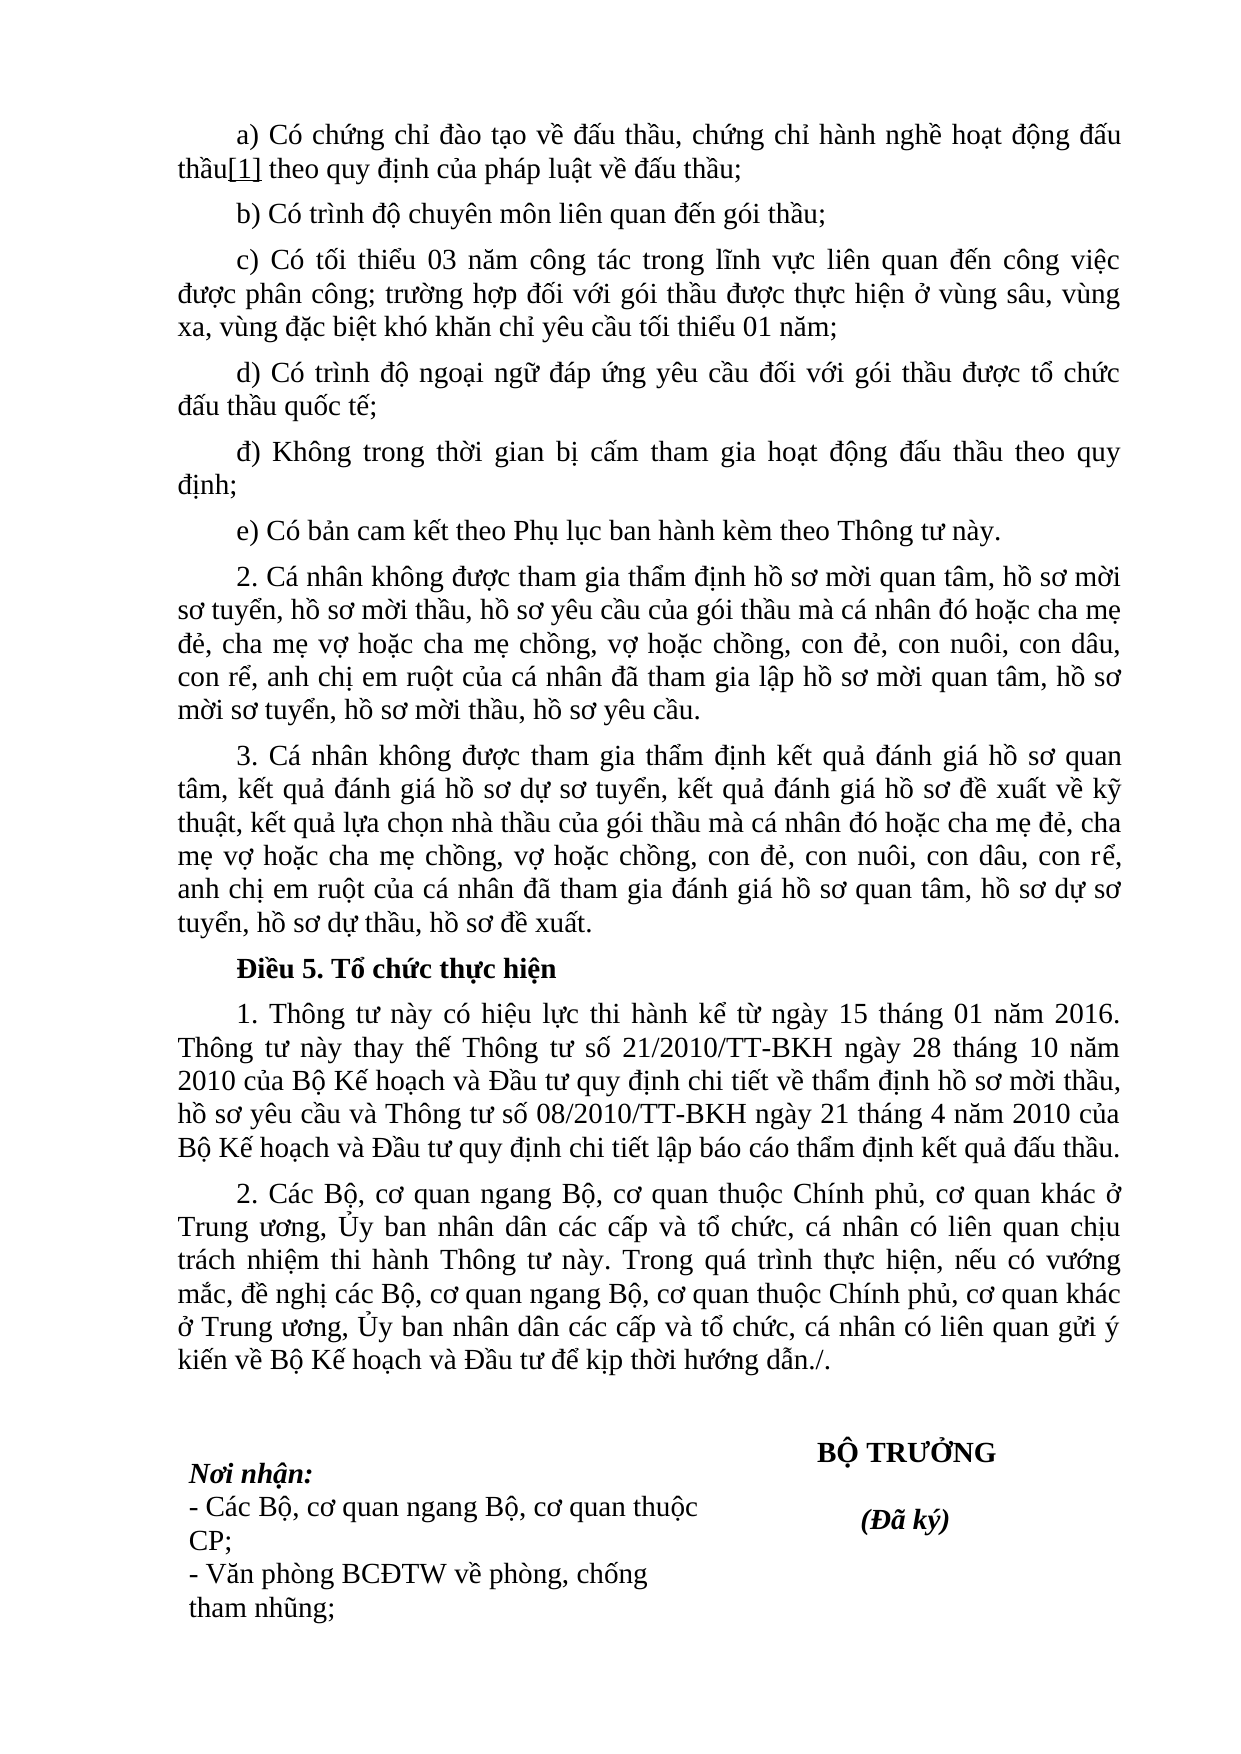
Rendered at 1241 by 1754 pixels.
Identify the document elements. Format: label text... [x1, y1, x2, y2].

text 2. Các Bộ, cơ quan ngang Bộ, cơ quan thuộc Chính phủ, cơ quan khác ở Trung ương, Ủy ban nhân dân các cấp và tổ chức, cá nhân có liên quan chịu trách nhiệm thi hành Thông tư này. Trong quá trình thực hiện, nếu có vướng mắc, đề nghị các Bộ, cơ quan ngang Bộ, cơ quan thuộc Chính phủ, cơ quan khác ở Trung ương, Ủy ban nhân dân các cấp và tổ chức, cá nhân có liên quan gửi ý kiến về Bộ Kế hoạch và Đầu tư để kịp thời hướng dẫn./. [177, 1176, 1122, 1376]
text c) Có tối thiểu 03 năm công tác trong lĩnh vực liên quan đến công việc được phân công; trường hợp đối với gói thầu được thực hiện ở vùng sâu, vùng xa, vùng đặc biệt khó khăn chỉ yêu cầu tối thiểu 01 năm; [177, 243, 1122, 343]
text Điều 5. Tổ chức thực hiện [177, 951, 1122, 985]
text e) Có bản cam kết theo Phụ lục ban hành kèm theo Thông tư này. [177, 514, 1122, 547]
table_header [177, 1423, 713, 1624]
text b) Có trình độ chuyên môn liên quan đến gói thầu; [177, 197, 1122, 231]
text 1. Thông tư này có hiệu lực thi hành kể từ ngày 15 tháng 01 năm 2016. Thông tư này thay thế Thông tư số 21/2010/TT-BKH ngày 28 tháng 10 năm 2010 của Bộ Kế hoạch và Đầu tư quy định chi tiết về thẩm định hồ sơ mời thầu, hồ sơ yêu cầu và Thông tư số 08/2010/TT-BKH ngày 21 tháng 4 năm 2010 của Bộ Kế hoạch và Đầu tư quy định chi tiết lập báo cáo thẩm định kết quả đấu thầu. [177, 997, 1122, 1164]
text 3. Cá nhân không được tham gia thẩm định kết quả đánh giá hồ sơ quan tâm, kết quả đánh giá hồ sơ dự sơ tuyển, kết quả đánh giá hồ sơ đề xuất về kỹ thuật, kết quả lựa chọn nhà thầu của gói thầu mà cá nhân đó hoặc cha mẹ đẻ, cha mẹ vợ hoặc cha mẹ chồng, vợ hoặc chồng, con đẻ, con nuôi, con dâu, con rể, anh chị em ruột của cá nhân đã tham gia đánh giá hồ sơ quan tâm, hồ sơ dự sơ tuyển, hồ sơ dự thầu, hồ sơ đề xuất. [177, 739, 1122, 939]
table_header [713, 1423, 1100, 1624]
text 2. Cá nhân không được tham gia thẩm định hồ sơ mời quan tâm, hồ sơ mời sơ tuyển, hồ sơ mời thầu, hồ sơ yêu cầu của gói thầu mà cá nhân đó hoặc cha mẹ đẻ, cha mẹ vợ hoặc cha mẹ chồng, vợ hoặc chồng, con đẻ, con nuôi, con dâu, con rể, anh chị em ruột của cá nhân đã tham gia lập hồ sơ mời quan tâm, hồ sơ mời sơ tuyển, hồ sơ mời thầu, hồ sơ yêu cầu. [177, 560, 1122, 726]
text a) Có chứng chỉ đào tạo về đấu thầu, chứng chỉ hành nghề hoạt động đấu thầu[1] theo quy định của pháp luật về đấu thầu; [177, 118, 1122, 185]
text d) Có trình độ ngoại ngữ đáp ứng yêu cầu đối với gói thầu được tổ chức đấu thầu quốc tế; [177, 356, 1122, 422]
text đ) Không trong thời gian bị cấm tham gia hoạt động đấu thầu theo quy định; [177, 435, 1122, 501]
